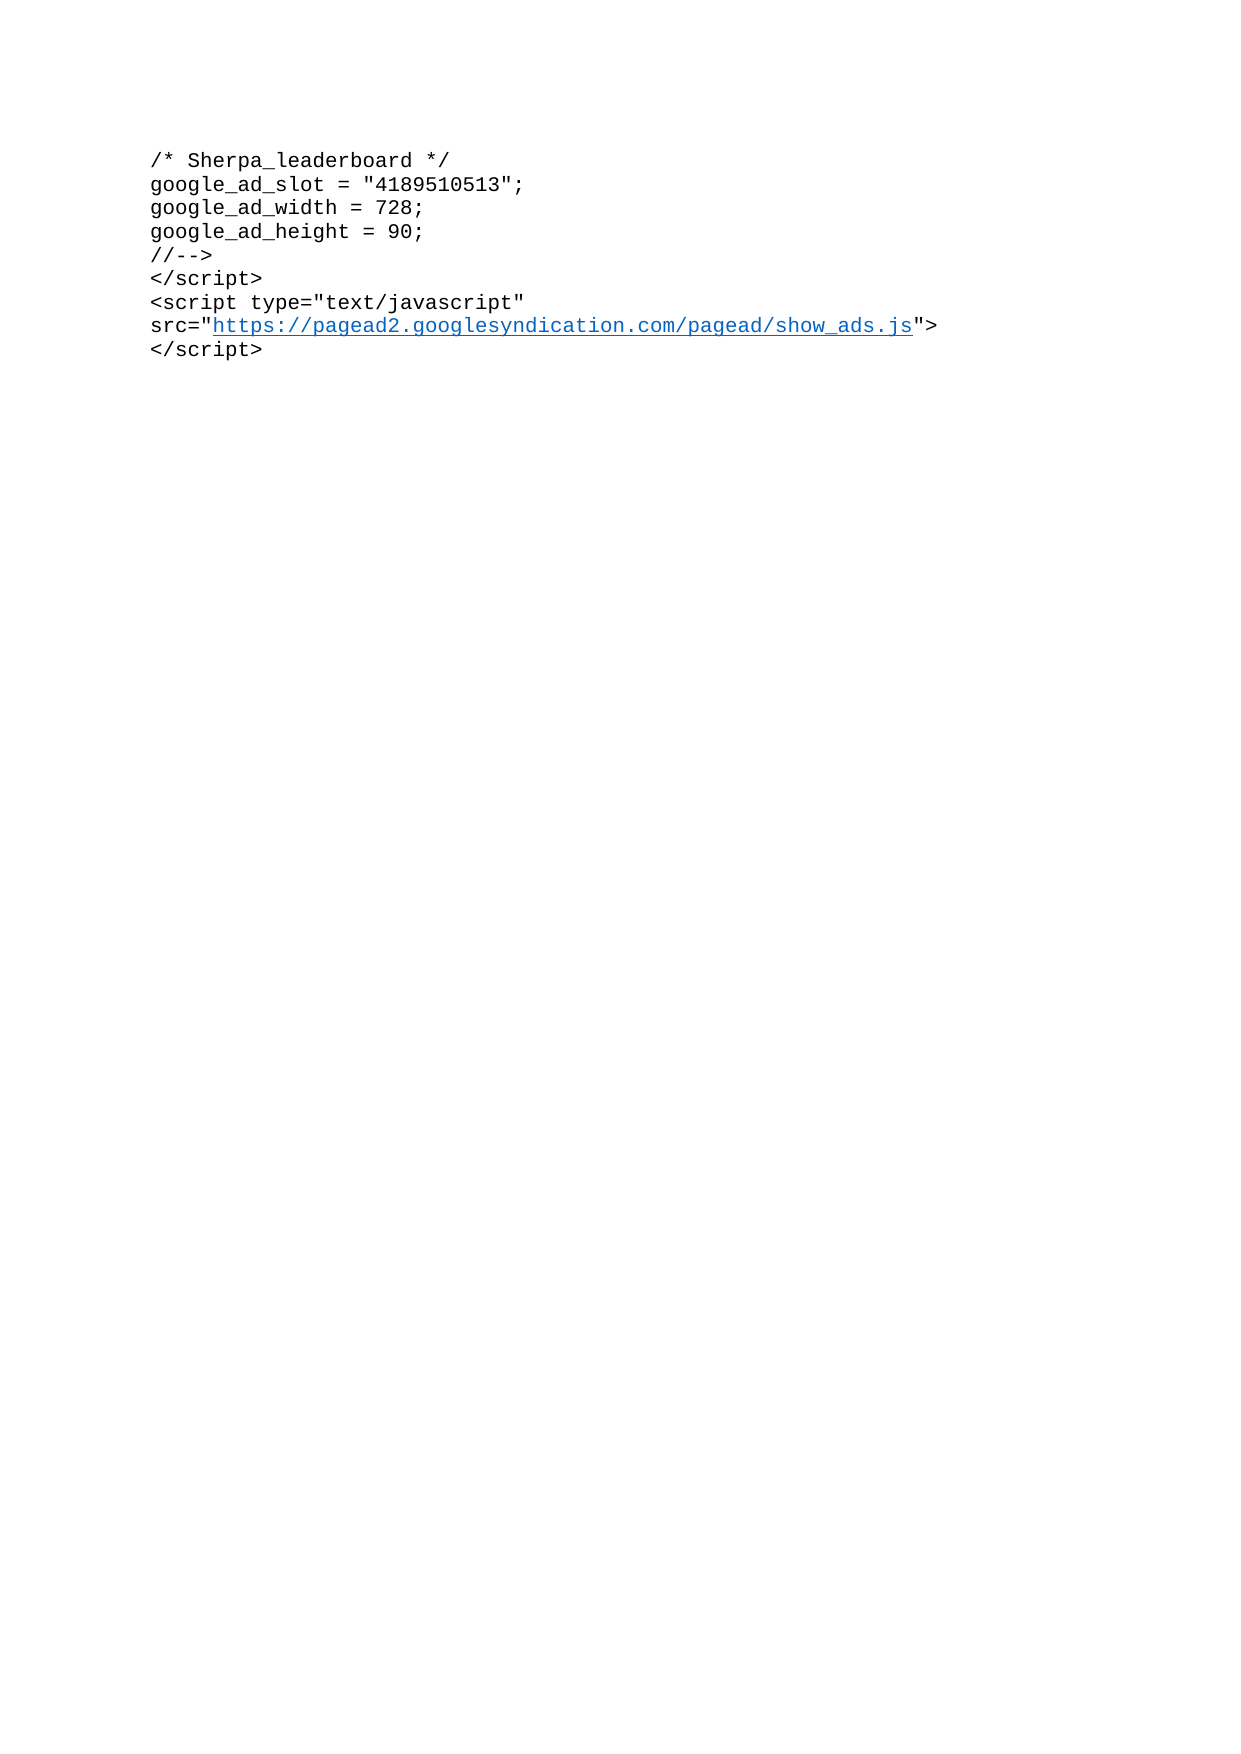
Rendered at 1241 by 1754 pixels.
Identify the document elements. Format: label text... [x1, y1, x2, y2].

text </script> [150, 339, 1090, 363]
text /* Sherpa_leaderboard */ [150, 150, 1090, 174]
text src="https://pagead2.googlesyndication.com/pagead/show_ads.js"> [150, 316, 1090, 339]
text google_ad_width = 728; [150, 197, 1090, 221]
text google_ad_height = 90; [150, 221, 1090, 244]
text <script type="text/javascript" [150, 292, 1090, 316]
text google_ad_slot = "4189510513"; [150, 174, 1090, 197]
text </script> [150, 268, 1090, 292]
text //--> [150, 244, 1090, 268]
